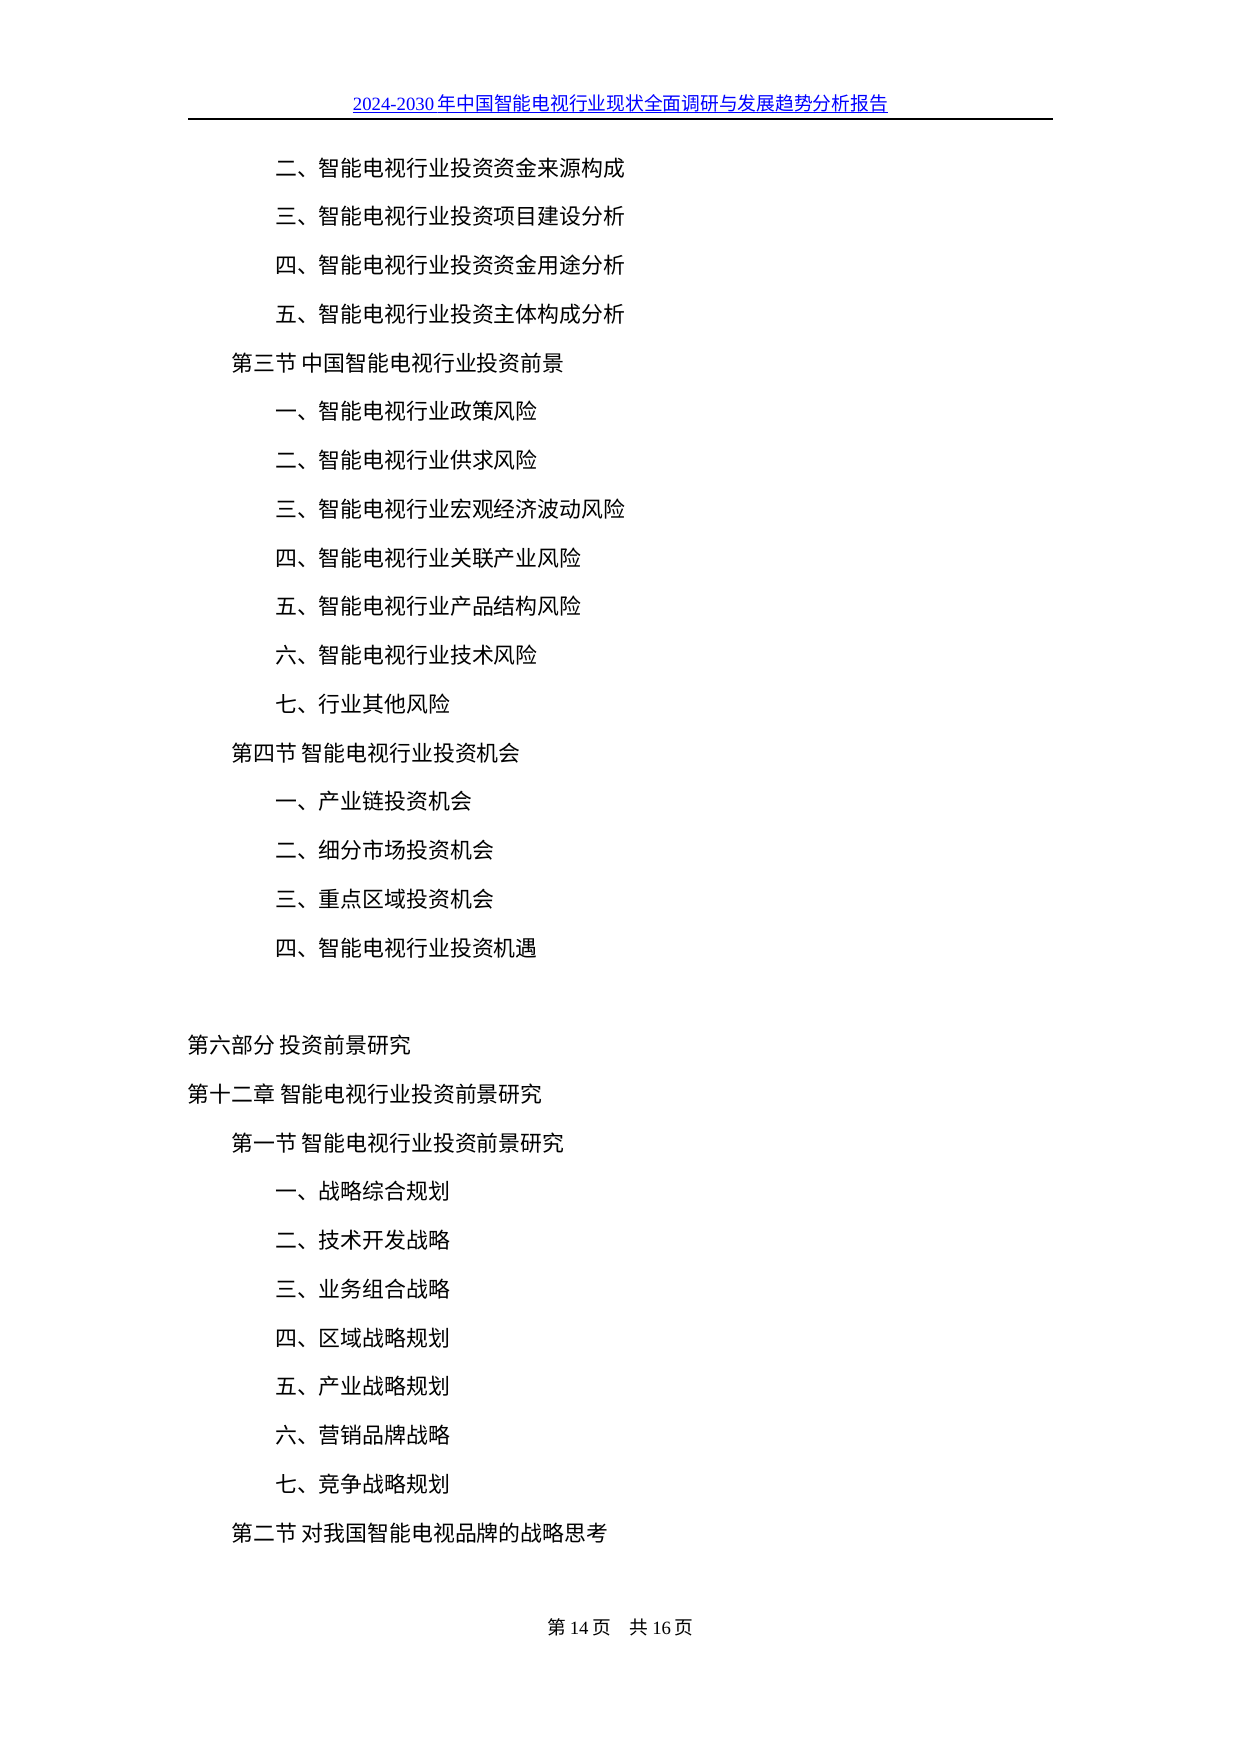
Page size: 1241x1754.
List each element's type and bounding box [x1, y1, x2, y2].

text [187, 150, 1053, 1548]
